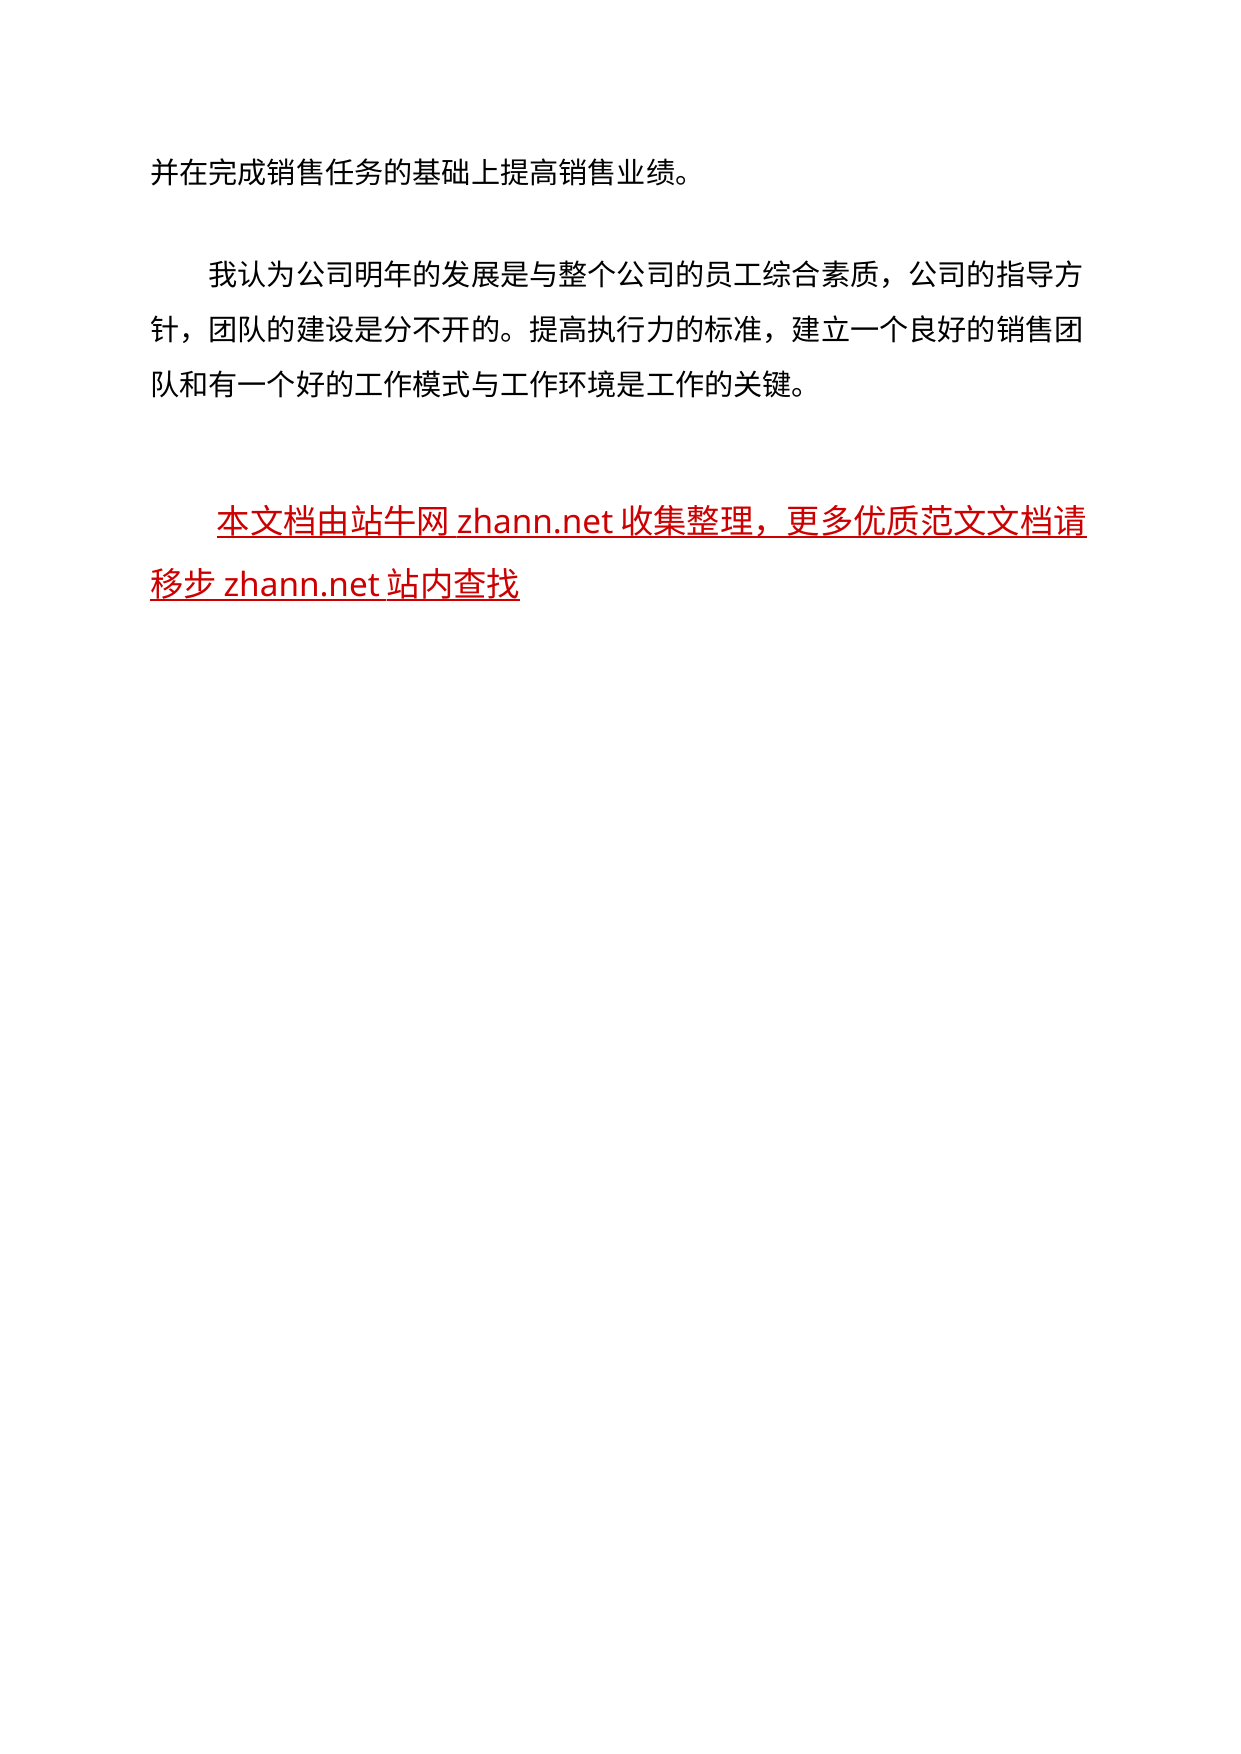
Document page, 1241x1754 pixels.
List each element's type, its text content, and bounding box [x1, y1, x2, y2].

text 本文档由站牛网zhann.net收集整理，更多优质范文文档请移步zhann.net站内查找 [150, 494, 1090, 606]
text 我认为公司明年的发展是与整个公司的员工综合素质，公司的指导方针，团队的建设是分不开的。提高执行力的标准，建立一个良好的销售团队和有一个好的工作模式与工作环境是工作的关键。 [150, 252, 1090, 404]
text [150, 150, 1090, 192]
